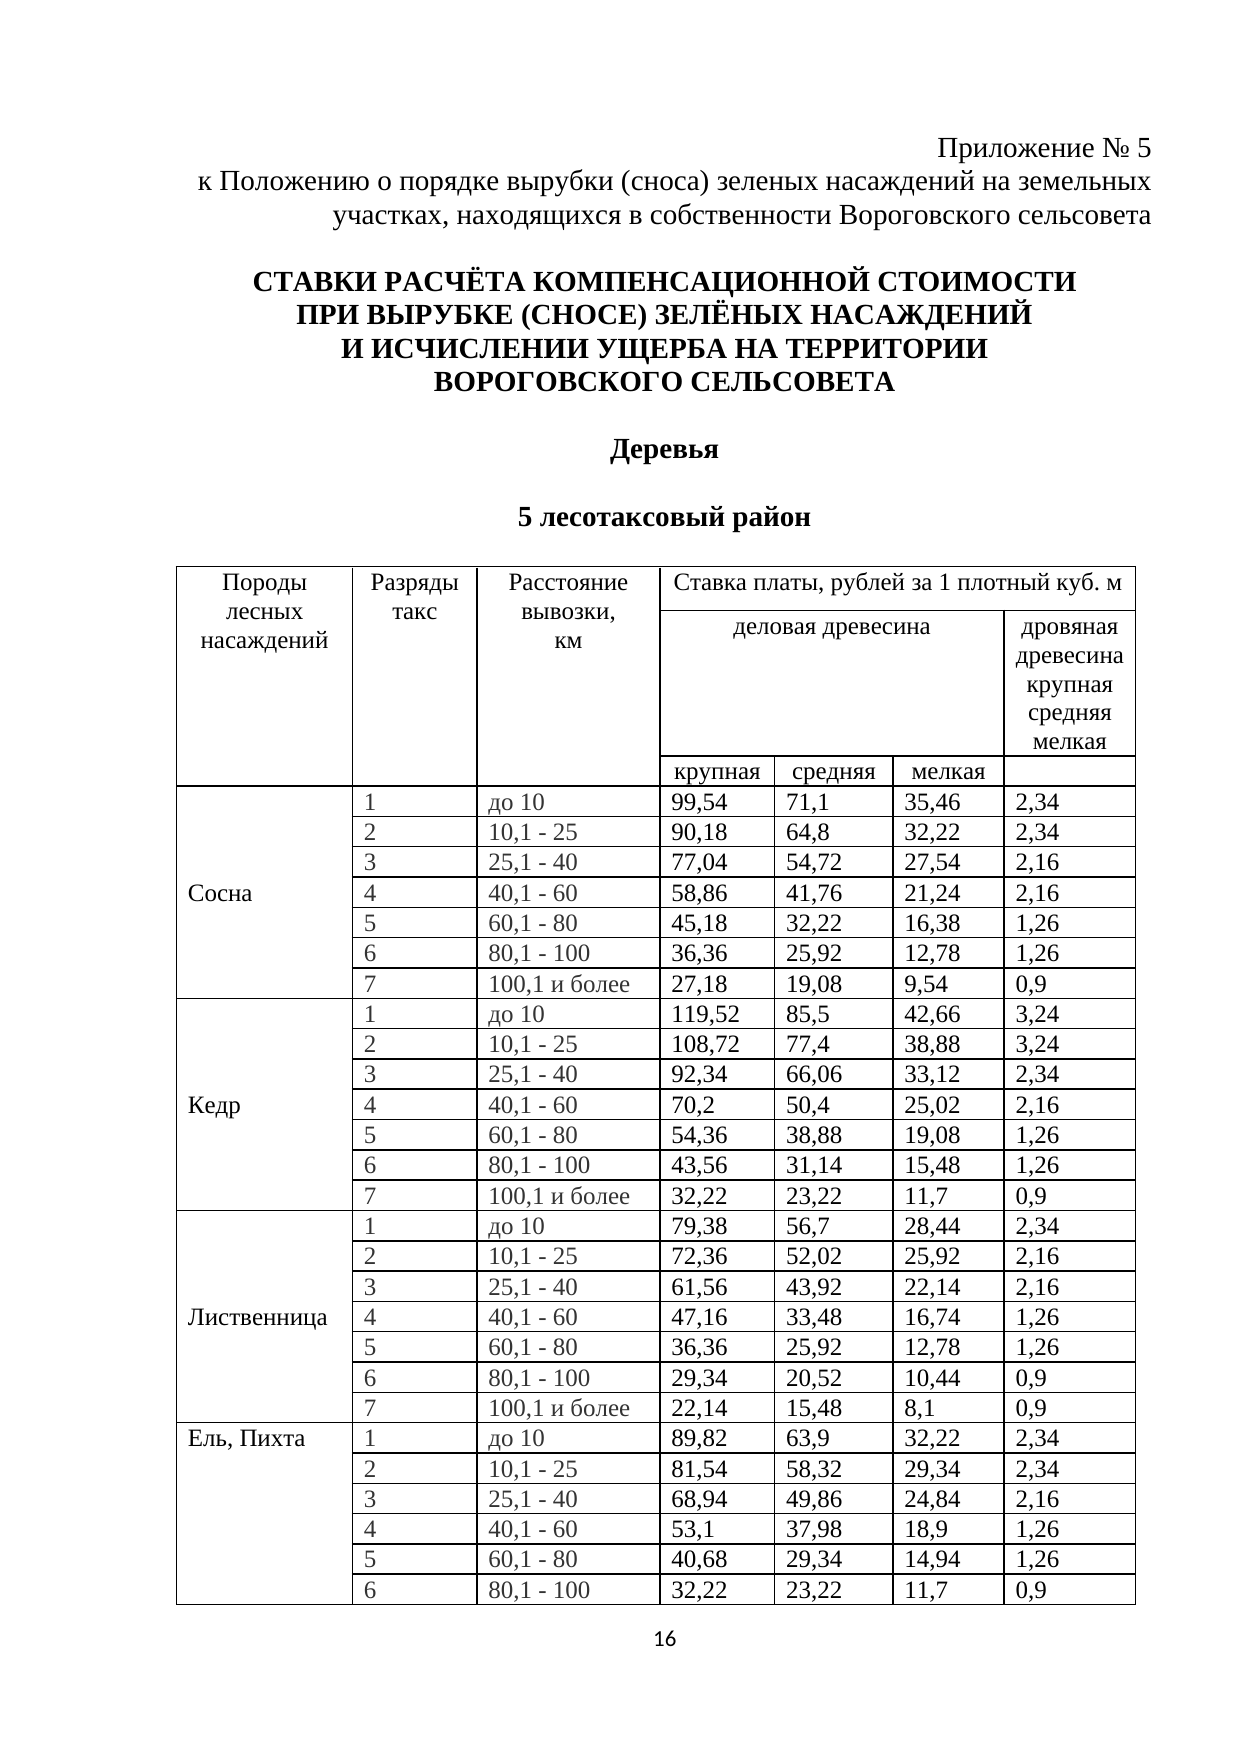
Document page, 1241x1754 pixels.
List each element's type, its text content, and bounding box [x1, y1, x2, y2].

table_cell 108,72 [661, 1029, 774, 1058]
table_cell 32,22 [894, 817, 1003, 846]
table_cell 27,18 [661, 969, 774, 997]
table_cell 64,8 [775, 817, 892, 846]
table_cell 4 [353, 1514, 476, 1543]
table_cell 35,46 [894, 787, 1003, 816]
table_cell 4 [353, 878, 476, 906]
table_cell 70,2 [661, 1090, 774, 1119]
table_cell 33,12 [894, 1060, 1003, 1088]
table_cell 1 [353, 999, 476, 1028]
table_cell 5 [353, 1332, 476, 1361]
table_cell 3 [353, 847, 476, 876]
table_cell 2,16 [1005, 1272, 1135, 1301]
table_cell 2,34 [1005, 1060, 1135, 1088]
table_cell 6 [353, 1363, 476, 1391]
table_cell деловая древесина [661, 611, 1003, 755]
table_cell 49,86 [775, 1484, 892, 1513]
table_cell 1 [353, 1423, 476, 1452]
table_cell 45,18 [661, 908, 774, 937]
table_cell 2 [353, 1029, 476, 1058]
table_cell 2 [353, 817, 476, 846]
table_cell 37,98 [775, 1514, 892, 1543]
table_cell 40,1 - 60 [478, 1302, 659, 1331]
table_cell 11,7 [894, 1181, 1003, 1209]
table_cell 58,86 [661, 878, 774, 906]
table_cell 53,1 [661, 1514, 774, 1543]
table_cell до 10 [478, 1211, 659, 1240]
table_cell 15,48 [894, 1151, 1003, 1179]
table_cell 22,14 [661, 1393, 774, 1422]
table_cell 2,34 [1005, 817, 1135, 846]
table_cell 22,14 [894, 1272, 1003, 1301]
table_cell 6 [353, 1575, 476, 1604]
table_cell 6 [353, 1151, 476, 1179]
table_cell 10,1 - 25 [478, 1029, 659, 1058]
table_cell 25,1 - 40 [478, 1484, 659, 1513]
table_cell 60,1 - 80 [478, 1332, 659, 1361]
table_cell 14,94 [894, 1545, 1003, 1573]
table_cell 32,22 [775, 908, 892, 937]
table_cell 72,36 [661, 1242, 774, 1270]
table_header Ставка платы, рублей за 1 плотный куб. м [661, 567, 1135, 609]
table_cell 1,26 [1005, 1545, 1135, 1573]
table_cell Сосна [177, 787, 352, 997]
table_cell 29,34 [894, 1454, 1003, 1482]
table_cell 3,24 [1005, 1029, 1135, 1058]
table_cell 21,24 [894, 878, 1003, 906]
table_cell 40,1 - 60 [478, 1514, 659, 1543]
table_cell 2 [353, 1454, 476, 1482]
table_cell 1,26 [1005, 1120, 1135, 1149]
table_cell 25,1 - 40 [478, 1272, 659, 1301]
text 5 лесотаксовый район [177, 499, 1152, 532]
table_cell 25,92 [894, 1242, 1003, 1270]
table_cell 119,52 [661, 999, 774, 1028]
table_cell 80,1 - 100 [478, 938, 659, 967]
table_cell 6 [353, 938, 476, 967]
table_cell 85,5 [775, 999, 892, 1028]
table_cell 2,16 [1005, 1090, 1135, 1119]
table_cell 77,04 [661, 847, 774, 876]
table_cell 5 [353, 908, 476, 937]
table_cell 7 [353, 1181, 476, 1209]
table_cell 2,16 [1005, 1242, 1135, 1270]
table_cell 32,22 [661, 1575, 774, 1604]
table_cell Кедр [177, 999, 352, 1209]
table_cell 1,26 [1005, 1332, 1135, 1361]
table_cell 60,1 - 80 [478, 1545, 659, 1573]
table_cell 2,16 [1005, 847, 1135, 876]
table_cell 61,56 [661, 1272, 774, 1301]
table_cell 29,34 [775, 1545, 892, 1573]
table_cell 10,1 - 25 [478, 817, 659, 846]
table_cell 0,9 [1005, 969, 1135, 997]
table_cell 1,26 [1005, 938, 1135, 967]
table_cell 80,1 - 100 [478, 1575, 659, 1604]
table_cell 0,9 [1005, 1575, 1135, 1604]
table_cell 60,1 - 80 [478, 908, 659, 937]
table_header Расстояние вывозки, км [478, 567, 660, 785]
table_cell 24,84 [894, 1484, 1003, 1513]
table_cell 68,94 [661, 1484, 774, 1513]
table_cell 32,22 [661, 1181, 774, 1209]
table_cell 23,22 [775, 1575, 892, 1604]
table_cell 3,24 [1005, 999, 1135, 1028]
table_cell 2,34 [1005, 1454, 1135, 1482]
table_cell 1 [353, 1211, 476, 1240]
table_cell 1,26 [1005, 908, 1135, 937]
table_cell 19,08 [775, 969, 892, 997]
table_cell 11,7 [894, 1575, 1003, 1604]
table_cell 9,54 [894, 969, 1003, 997]
table_cell 41,76 [775, 878, 892, 906]
table_cell до 10 [478, 787, 659, 816]
table_cell 60,1 - 80 [478, 1120, 659, 1149]
table_cell 20,52 [775, 1363, 892, 1391]
table_cell 43,56 [661, 1151, 774, 1179]
table_cell 52,02 [775, 1242, 892, 1270]
table_cell 92,34 [661, 1060, 774, 1088]
table_cell 90,18 [661, 817, 774, 846]
table_cell 80,1 - 100 [478, 1363, 659, 1391]
table_cell 2,16 [1005, 1484, 1135, 1513]
table_cell [1005, 757, 1135, 785]
table_cell 16,38 [894, 908, 1003, 937]
table_cell 40,1 - 60 [478, 878, 659, 906]
table_cell 89,82 [661, 1423, 774, 1452]
table_cell 56,7 [775, 1211, 892, 1240]
text СТАВКИ РАСЧЁТА КОМПЕНСАЦИОННОЙ СТОИМОСТИ ПРИ ВЫРУБКЕ (СНОСЕ) ЗЕЛЁНЫХ НАСАЖДЕНИЙ И ИСЧИСЛЕНИИ УЩЕРБА НА ТЕРРИТОРИИ [177, 264, 1152, 364]
table_cell 1 [353, 787, 476, 816]
table_cell 23,22 [775, 1181, 892, 1209]
table_cell 1,26 [1005, 1302, 1135, 1331]
table_cell 100,1 и более [478, 969, 659, 997]
table_cell 2,16 [1005, 878, 1135, 906]
table_cell 38,88 [775, 1120, 892, 1149]
table_cell 25,92 [775, 1332, 892, 1361]
table_cell 28,44 [894, 1211, 1003, 1240]
table_cell 63,9 [775, 1423, 892, 1452]
table_cell до 10 [478, 999, 659, 1028]
table_cell 66,06 [775, 1060, 892, 1088]
table_cell 99,54 [661, 787, 774, 816]
table_cell 25,02 [894, 1090, 1003, 1119]
table_cell 8,1 [894, 1393, 1003, 1422]
table_cell 2,34 [1005, 787, 1135, 816]
table_cell 54,36 [661, 1120, 774, 1149]
table_cell 100,1 и более [478, 1181, 659, 1209]
table_cell 80,1 - 100 [478, 1151, 659, 1179]
table_header Породы лесных насаждений [177, 567, 352, 785]
table_cell 81,54 [661, 1454, 774, 1482]
table_cell 29,34 [661, 1363, 774, 1391]
table_cell 0,9 [1005, 1181, 1135, 1209]
text Деревья [177, 432, 1152, 465]
table_cell мелкая [894, 757, 1003, 785]
table_cell 10,1 - 25 [478, 1242, 659, 1270]
table_cell 54,72 [775, 847, 892, 876]
table_cell средняя [775, 757, 892, 785]
table_cell 71,1 [775, 787, 892, 816]
table_cell 50,4 [775, 1090, 892, 1119]
table_cell 100,1 и более [478, 1393, 659, 1422]
table_cell 4 [353, 1302, 476, 1331]
table_cell 5 [353, 1545, 476, 1573]
table_cell 36,36 [661, 938, 774, 967]
table_cell 1,26 [1005, 1514, 1135, 1543]
table_cell 79,38 [661, 1211, 774, 1240]
table_cell 2,34 [1005, 1211, 1135, 1240]
table_cell 31,14 [775, 1151, 892, 1179]
table_cell 40,1 - 60 [478, 1090, 659, 1119]
table_cell 10,1 - 25 [478, 1454, 659, 1482]
table_cell Лиственница [177, 1211, 352, 1422]
table_cell 25,1 - 40 [478, 847, 659, 876]
table_cell 19,08 [894, 1120, 1003, 1149]
table_cell 40,68 [661, 1545, 774, 1573]
table_cell 42,66 [894, 999, 1003, 1028]
table_cell 18,9 [894, 1514, 1003, 1543]
table_cell 3 [353, 1060, 476, 1088]
table_cell 27,54 [894, 847, 1003, 876]
table_cell 7 [353, 969, 476, 997]
table_cell 3 [353, 1484, 476, 1513]
table_cell крупная [661, 757, 774, 785]
table_cell до 10 [478, 1423, 659, 1452]
table_cell 33,48 [775, 1302, 892, 1331]
text ВОРОГОВСКОГО СЕЛЬСОВЕТА [177, 364, 1152, 398]
table_cell 2,34 [1005, 1423, 1135, 1452]
table_cell 43,92 [775, 1272, 892, 1301]
table_cell 15,48 [775, 1393, 892, 1422]
table_cell 25,1 - 40 [478, 1060, 659, 1088]
table_cell 3 [353, 1272, 476, 1301]
table_cell 38,88 [894, 1029, 1003, 1058]
table_cell дровяная древесина крупная средняя мелкая [1005, 611, 1135, 755]
table_cell 32,22 [894, 1423, 1003, 1452]
text Приложение № 5 [177, 130, 1152, 163]
table_cell Ель, Пихта [177, 1423, 352, 1604]
table_cell 10,44 [894, 1363, 1003, 1391]
table_cell 4 [353, 1090, 476, 1119]
table_cell 12,78 [894, 1332, 1003, 1361]
table_cell 36,36 [661, 1332, 774, 1361]
table_cell 77,4 [775, 1029, 892, 1058]
table_cell 7 [353, 1393, 476, 1422]
table_cell 25,92 [775, 938, 892, 967]
table_cell 2 [353, 1242, 476, 1270]
table_header Разряды такс [353, 567, 477, 785]
table_cell 1,26 [1005, 1151, 1135, 1179]
table_cell 16,74 [894, 1302, 1003, 1331]
table_cell 47,16 [661, 1302, 774, 1331]
table_cell 12,78 [894, 938, 1003, 967]
table_cell 0,9 [1005, 1393, 1135, 1422]
table_cell 0,9 [1005, 1363, 1135, 1391]
table_cell 58,32 [775, 1454, 892, 1482]
text к Положению о порядке вырубки (сноса) зеленых насаждений на земельных участках, находящихся в собственности Вороговского сельсовета [177, 163, 1152, 230]
table_cell 5 [353, 1120, 476, 1149]
